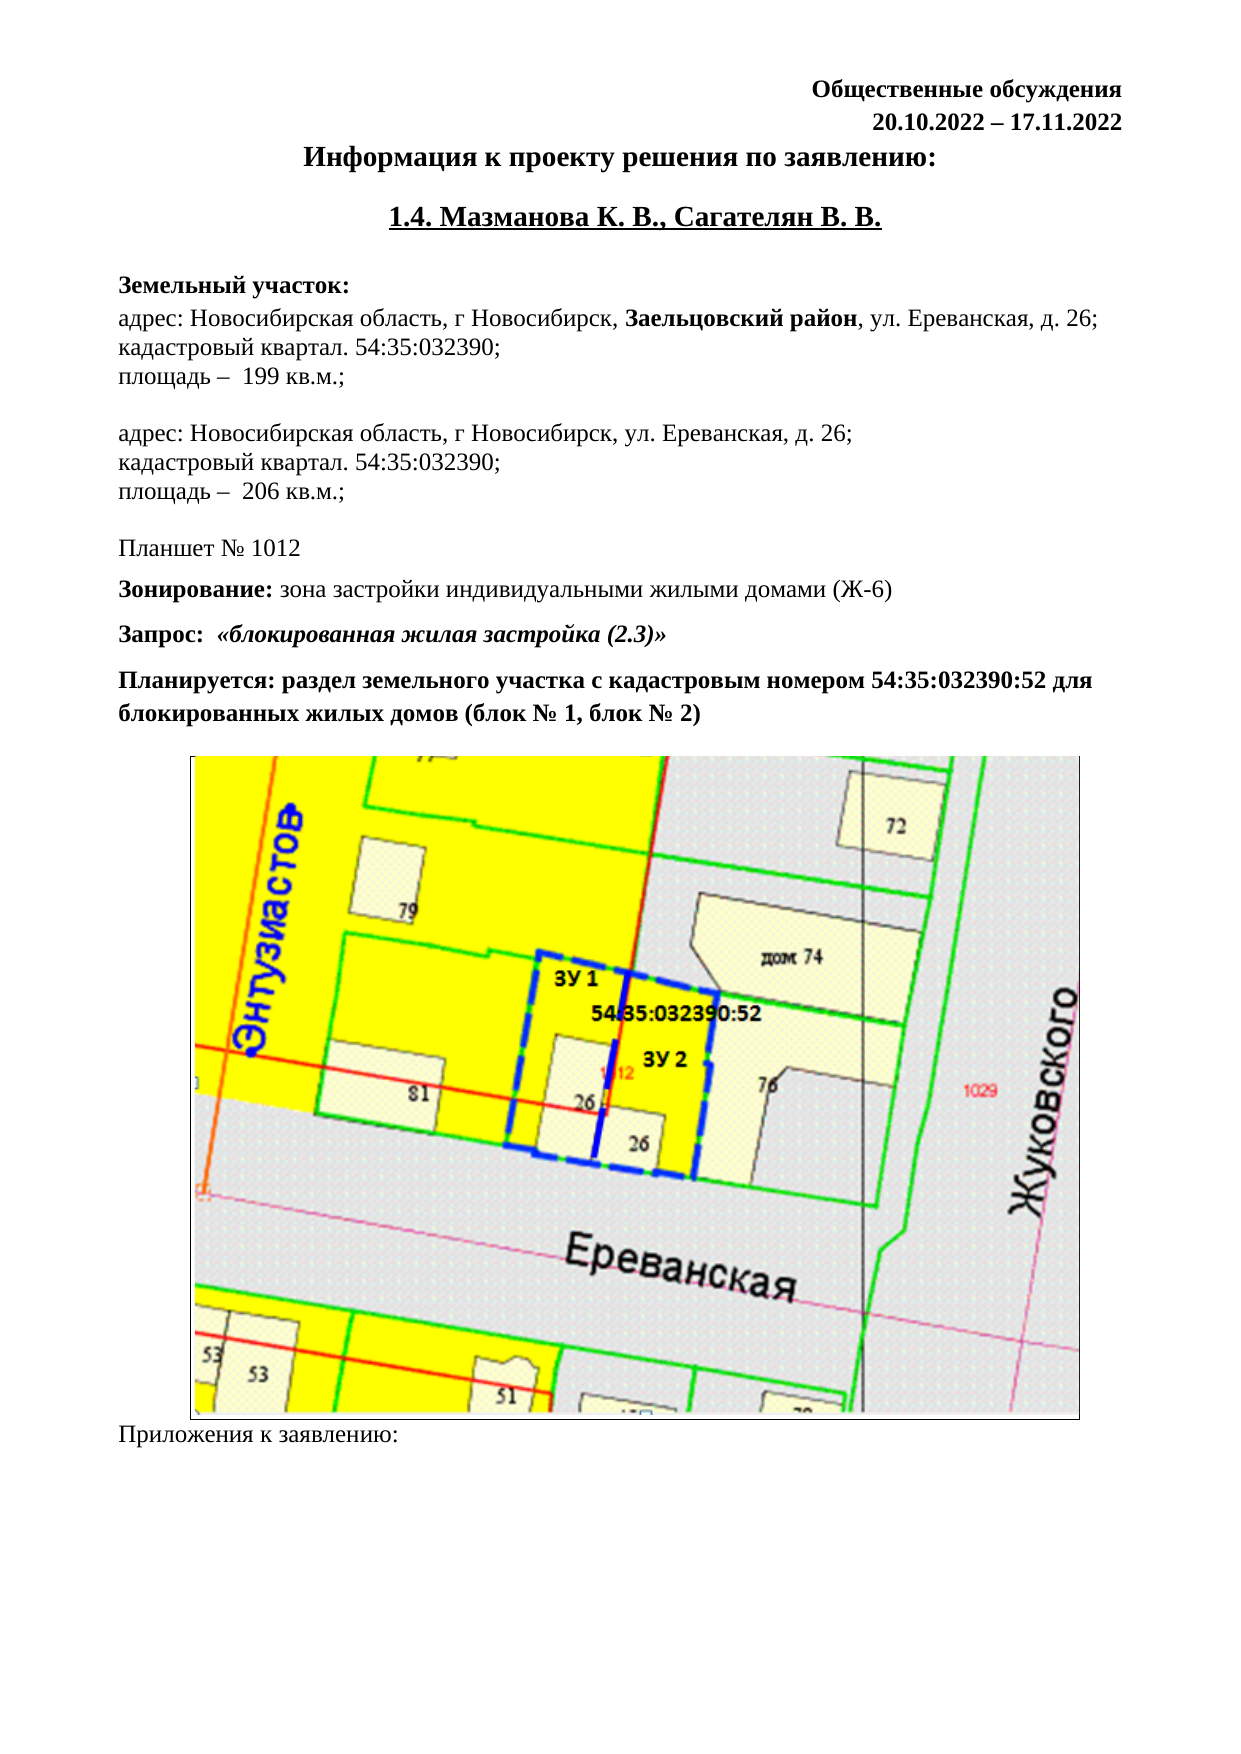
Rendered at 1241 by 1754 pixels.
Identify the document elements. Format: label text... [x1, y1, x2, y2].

text площадь – 206 кв.м.; [118, 476, 1152, 505]
text Планируется: раздел земельного участка с кадастровым номером 54:35:032390:52 для блокированных жилых домов (блок № 1, блок № 2) [118, 665, 1152, 727]
text Планшет № 1012 [118, 533, 1152, 561]
text адрес: Новосибирская область, г Новосибирск, ул. Ереванская, д. 26; [118, 418, 1152, 447]
text площадь – 199 кв.м.; [118, 361, 1152, 390]
text Зонирование: зона застройки индивидуальными жилыми домами (Ж-6) [118, 574, 1152, 603]
table_header [191, 757, 1079, 1418]
text кадастровый квартал. 54:35:032390; [118, 332, 1152, 361]
text Запрос: «блокированная жилая застройка (2.3)» [118, 619, 1152, 648]
text Приложения к заявлению: [118, 1419, 1152, 1448]
text кадастровый квартал. 54:35:032390; [118, 447, 1152, 476]
text Земельный участок: [118, 270, 1152, 299]
text 1.4. Мазманова К. В., Сагателян В. В. [118, 199, 1152, 232]
text адрес: Новосибирская область, г Новосибирск, Заельцовский район, ул. Ереванская, д. 26; [118, 303, 1152, 332]
text Информация к проекту решения по заявлению: [118, 139, 1122, 173]
picture [194, 756, 1080, 1415]
